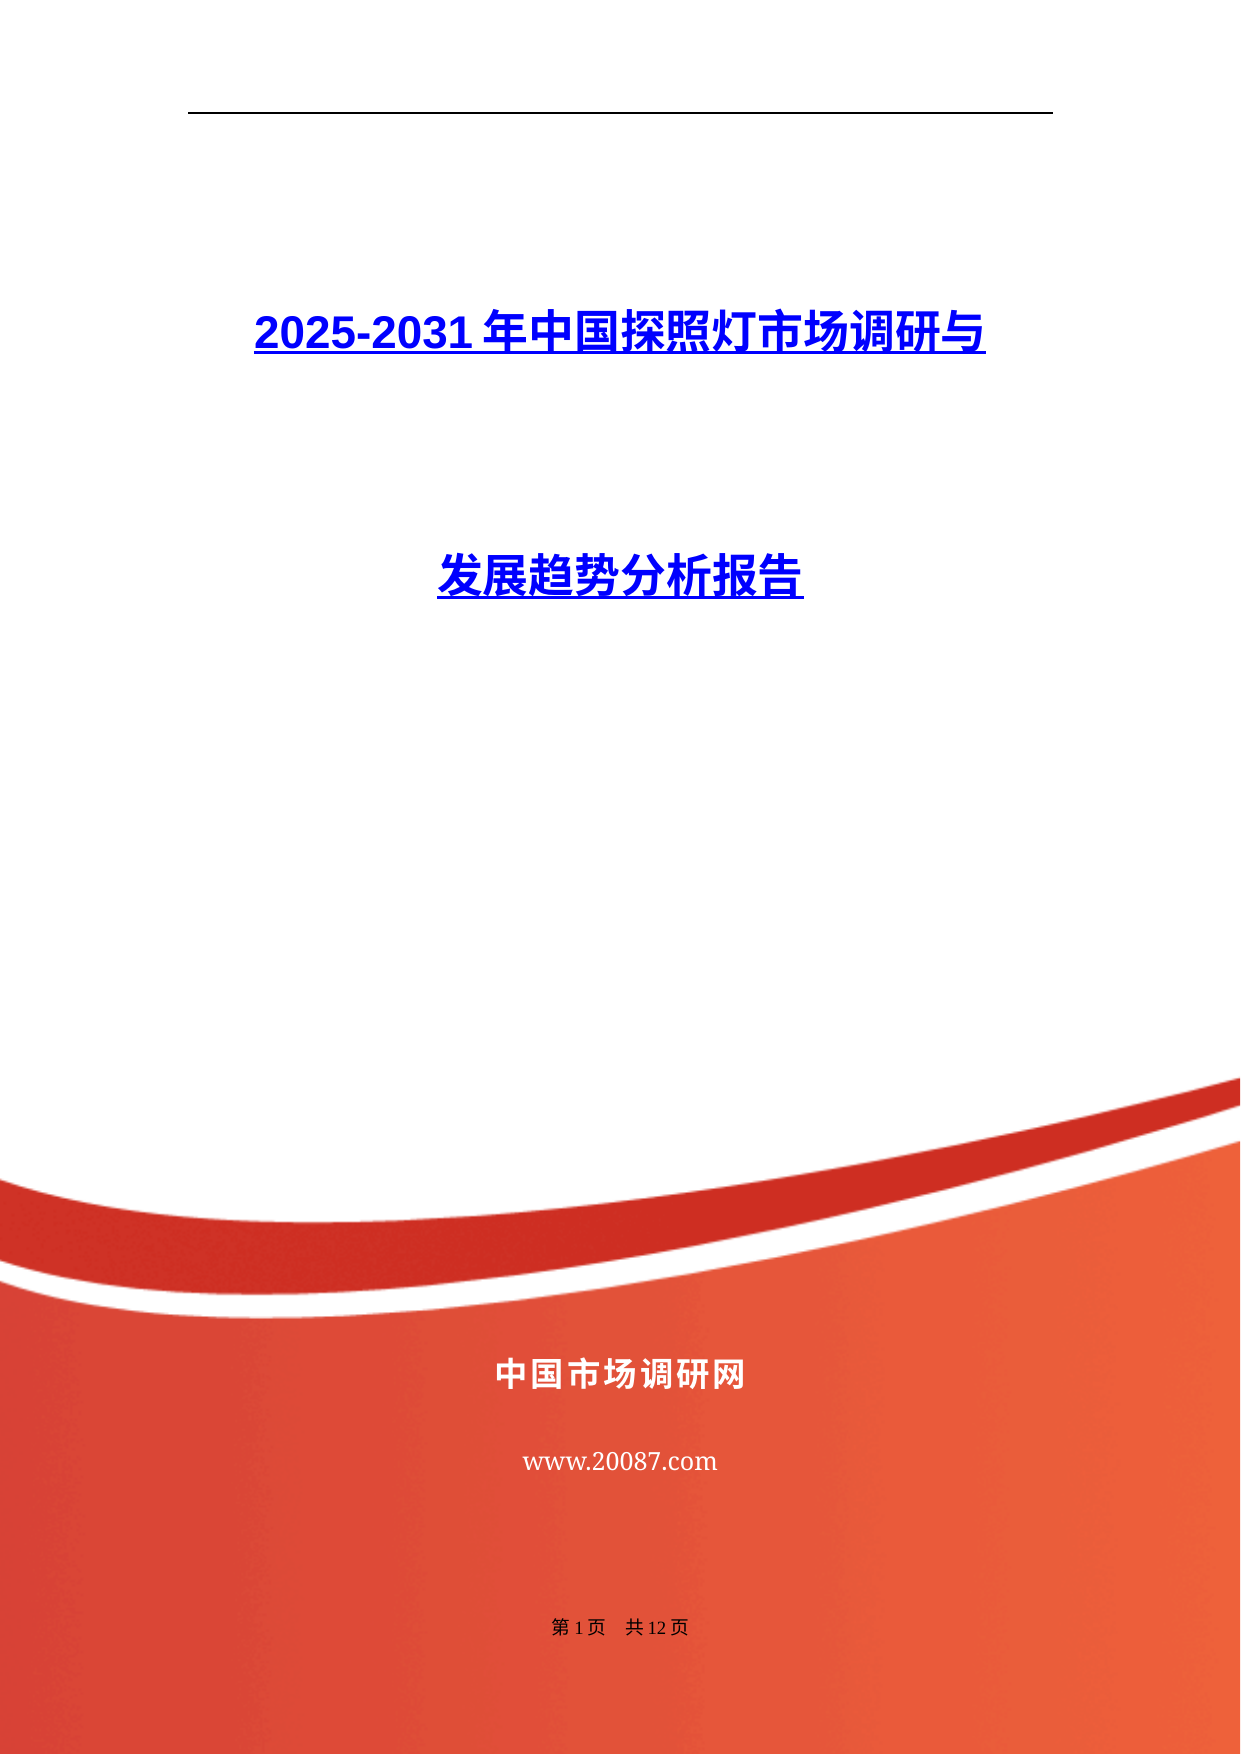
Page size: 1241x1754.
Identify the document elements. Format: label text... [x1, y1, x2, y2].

subtitle 中国市场调研网 [187, 1339, 1053, 1404]
picture [0, 1006, 1241, 1754]
text www.20087.com [187, 1428, 1053, 1493]
table_header 2025-2031年中国探照灯市场调研与发展趋势分析报告 [188, 207, 1053, 773]
